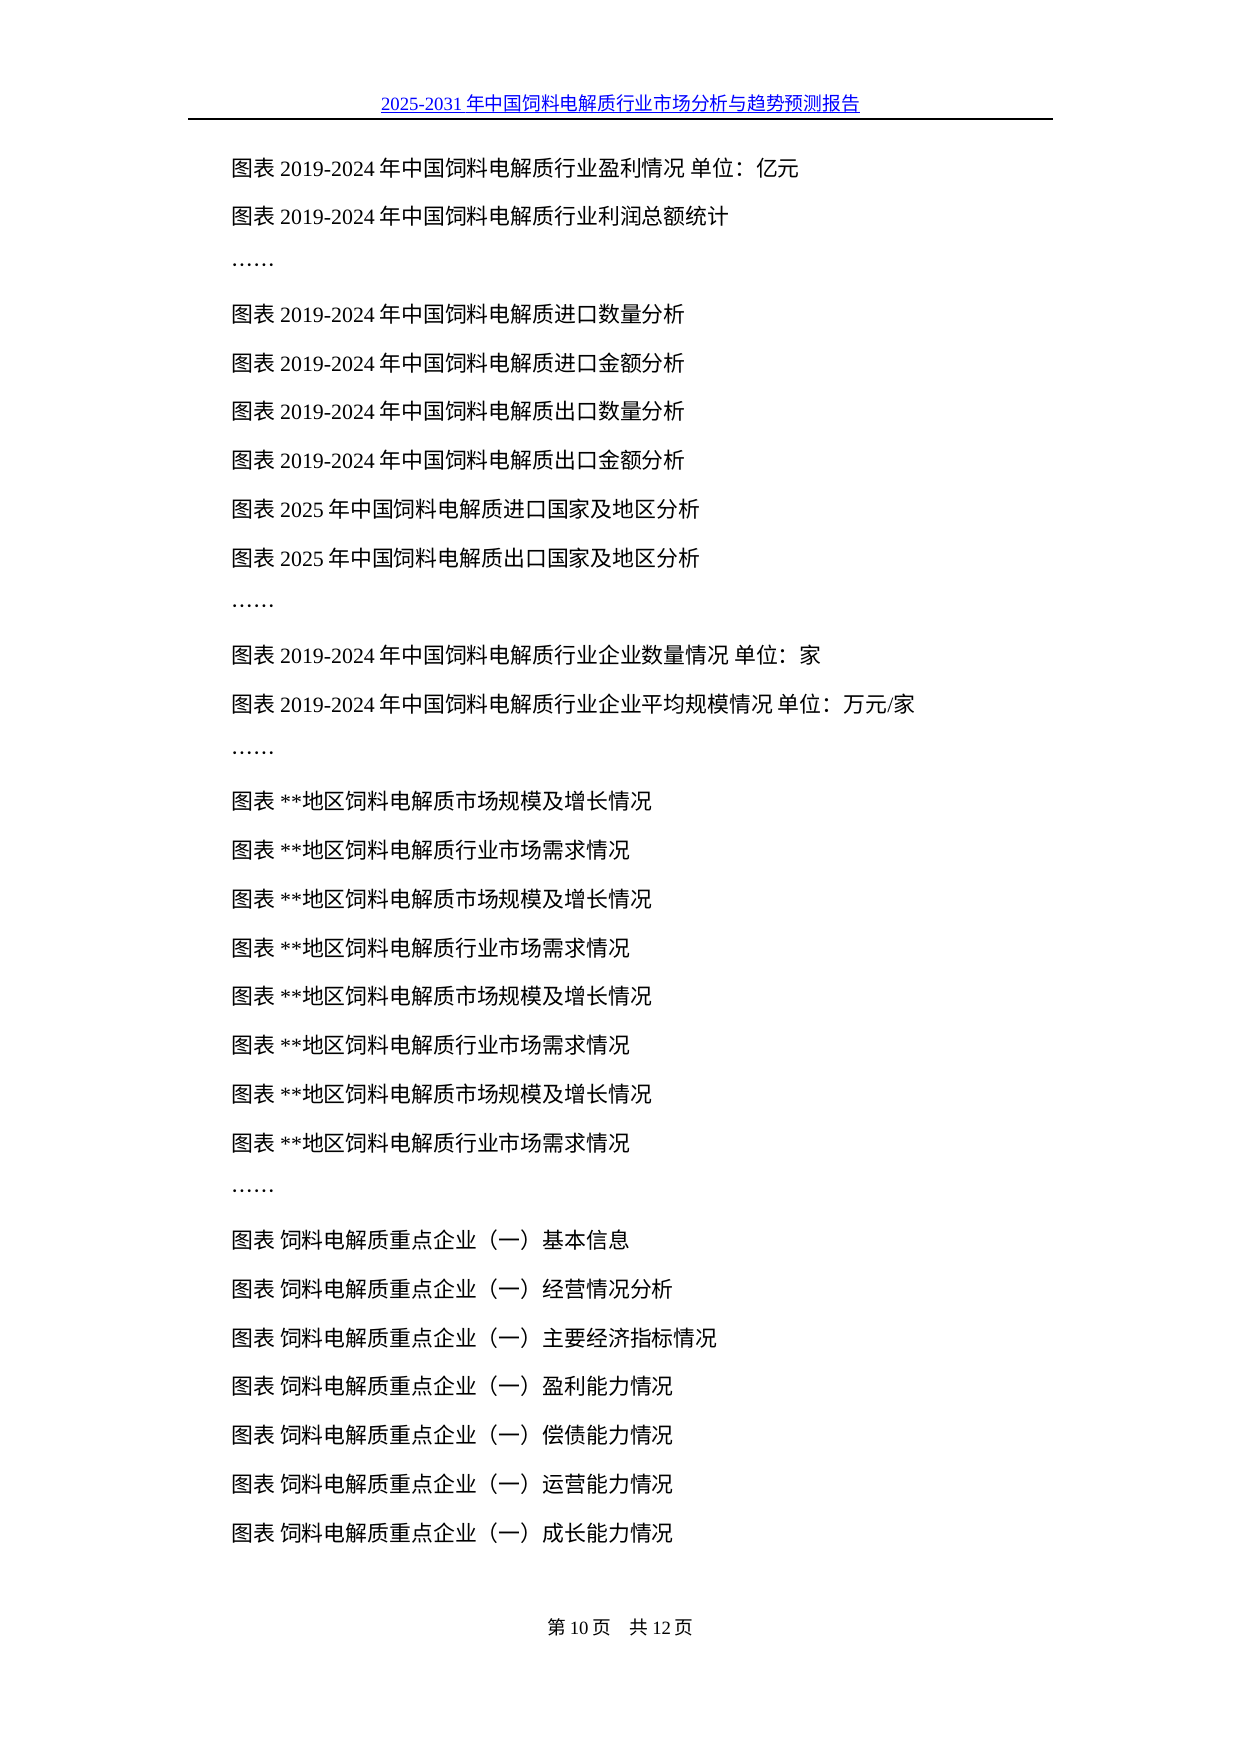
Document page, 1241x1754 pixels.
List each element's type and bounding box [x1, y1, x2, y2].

text [187, 150, 1053, 1548]
